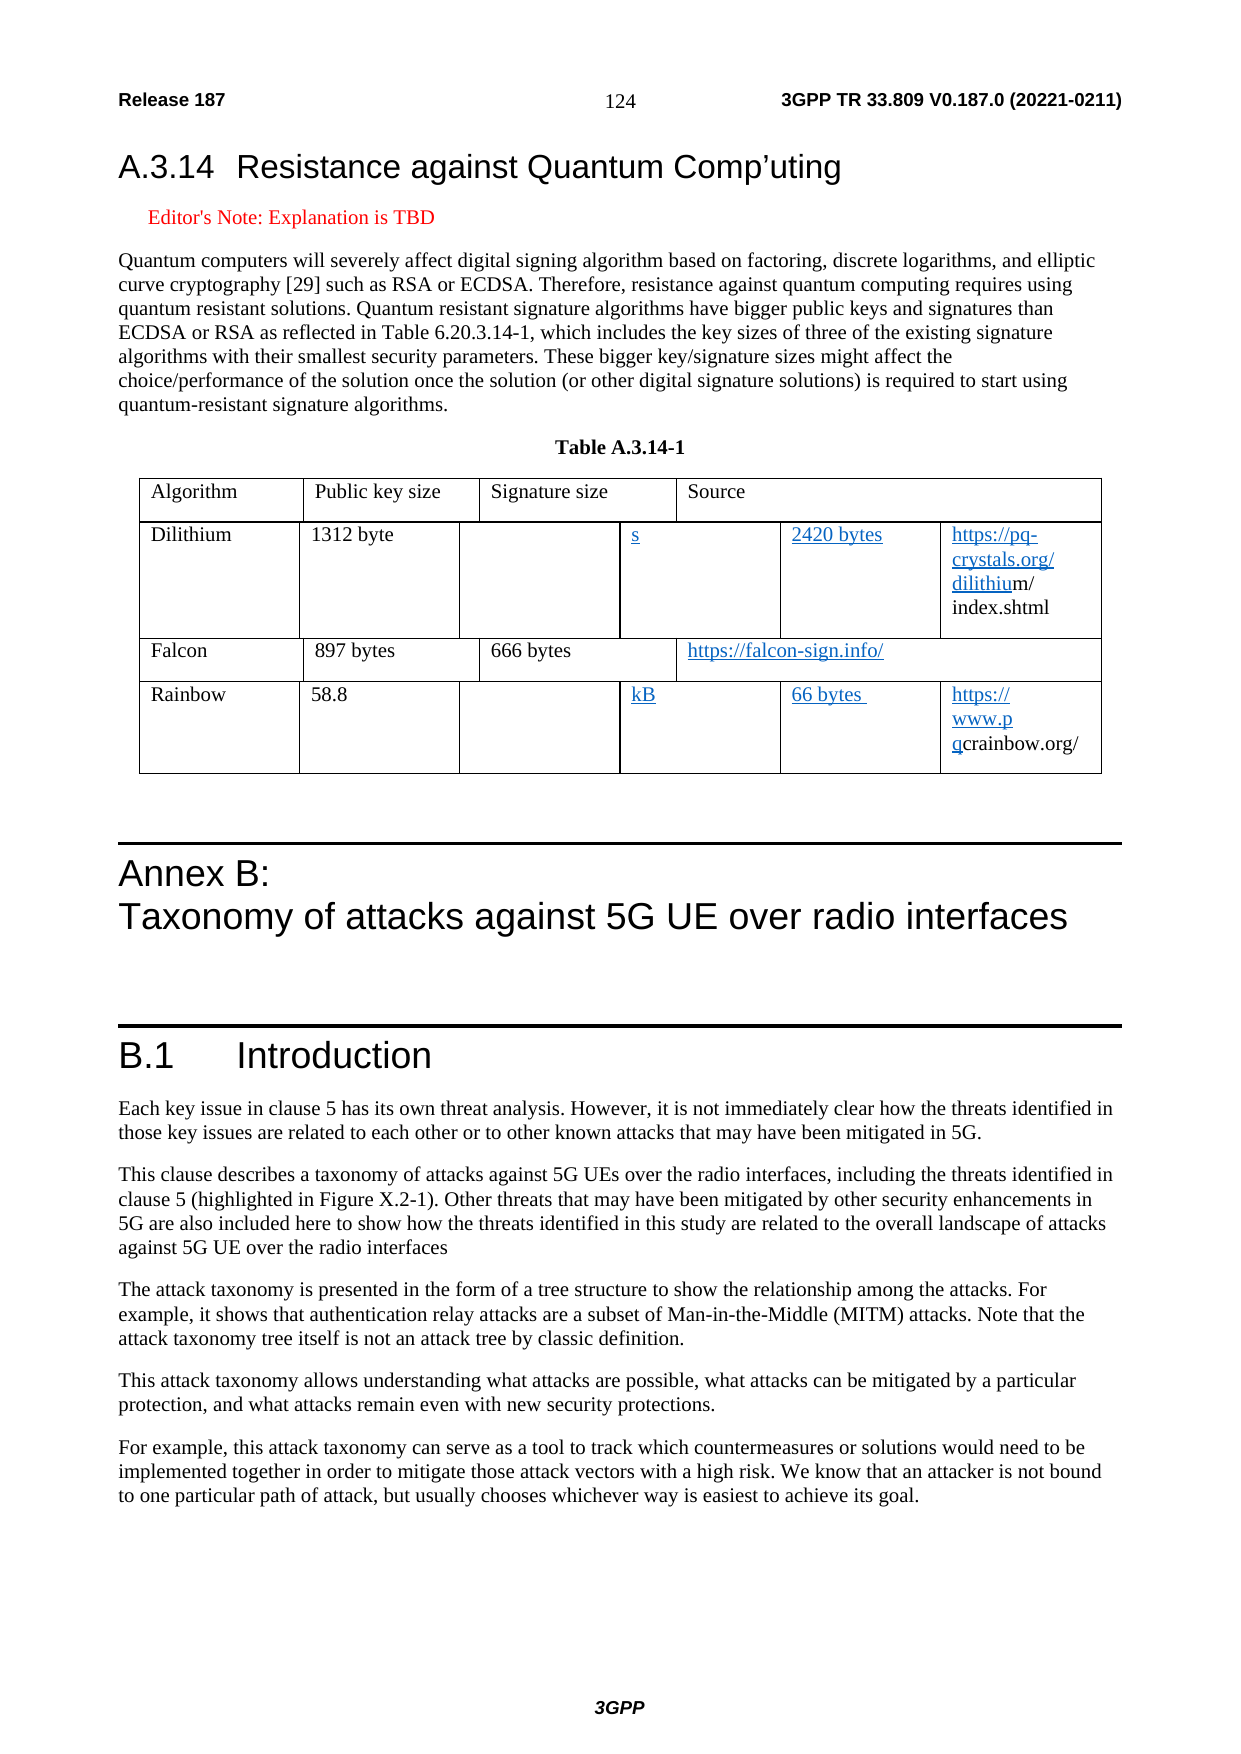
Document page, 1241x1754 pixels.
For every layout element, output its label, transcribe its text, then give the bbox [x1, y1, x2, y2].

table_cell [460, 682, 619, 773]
text Each key issue in clause 5 has its own threat analysis. However, it is not immediately clear how the threats identified in those key issues are related to each other or to other known attacks that may have been mitigated in 5G. [118, 1096, 1122, 1144]
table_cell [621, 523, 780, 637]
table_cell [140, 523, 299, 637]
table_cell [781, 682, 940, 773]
subtitle B.1 Introduction [118, 1028, 1122, 1077]
text This clause describes a taxonomy of attacks against 5G UEs over the radio interfaces, including the threats identified in clause 5 (highlighted in Figure X.2-1). Other threats that may have been mitigated by other security enhancements in 5G are also included here to show how the threats identified in this study are related to the overall landscape of attacks against 5G UE over the radio interfaces [118, 1162, 1122, 1259]
text Table A.3.14-1 [118, 435, 1122, 459]
text Editor's Note: Explanation is TBD [148, 205, 1122, 229]
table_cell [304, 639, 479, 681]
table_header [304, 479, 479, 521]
text For example, this attack taxonomy can serve as a tool to track which countermeasures or solutions would need to be implemented together in order to mitigate those attack vectors with a high risk. We know that an attacker is not bound to one particular path of attack, but usually chooses whichever way is easiest to achieve its goal. [118, 1435, 1122, 1507]
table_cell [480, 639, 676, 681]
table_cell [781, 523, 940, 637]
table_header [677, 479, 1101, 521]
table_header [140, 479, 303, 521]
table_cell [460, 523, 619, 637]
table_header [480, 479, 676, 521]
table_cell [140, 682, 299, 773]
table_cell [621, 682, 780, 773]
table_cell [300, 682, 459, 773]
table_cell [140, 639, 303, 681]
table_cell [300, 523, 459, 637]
text This attack taxonomy allows understanding what attacks are possible, what attacks can be mitigated by a particular protection, and what attacks remain even with new security protections. [118, 1368, 1122, 1416]
subtitle A.3.14 Resistance against Quantum Comuting [118, 147, 1122, 186]
text The attack taxonomy is presented in the form of a tree structure to show the relationship among the attacks. For example, it shows that authentication relay attacks are a subset of Man-in-the-Middle (MITM) attacks. Note that the attack taxonomy tree itself is not an attack tree by classic definition. [118, 1277, 1122, 1349]
text Quantum computers will severely affect digital signing algorithm based on factoring, discrete logarithms, and elliptic curve cryptography [29] such as RSA or ECDSA. Therefore, resistance against quantum computing requires using quantum resistant solutions. Quantum resistant signature algorithms have bigger public keys and signatures than ECDSA or RSA as reflected in Table 6.20.3.14-1, which includes the key sizes of three of the existing signature algorithms with their smallest security parameters. These bigger key/signature sizes might affect the choice/performance of the solution once the solution (or other digital signature solutions) is required to start using quantum-resistant signature algorithms. [118, 247, 1122, 416]
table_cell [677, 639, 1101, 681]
subtitle Annex B: Taxonomy of attacks against 5G UE over radio interfaces [118, 845, 1122, 938]
